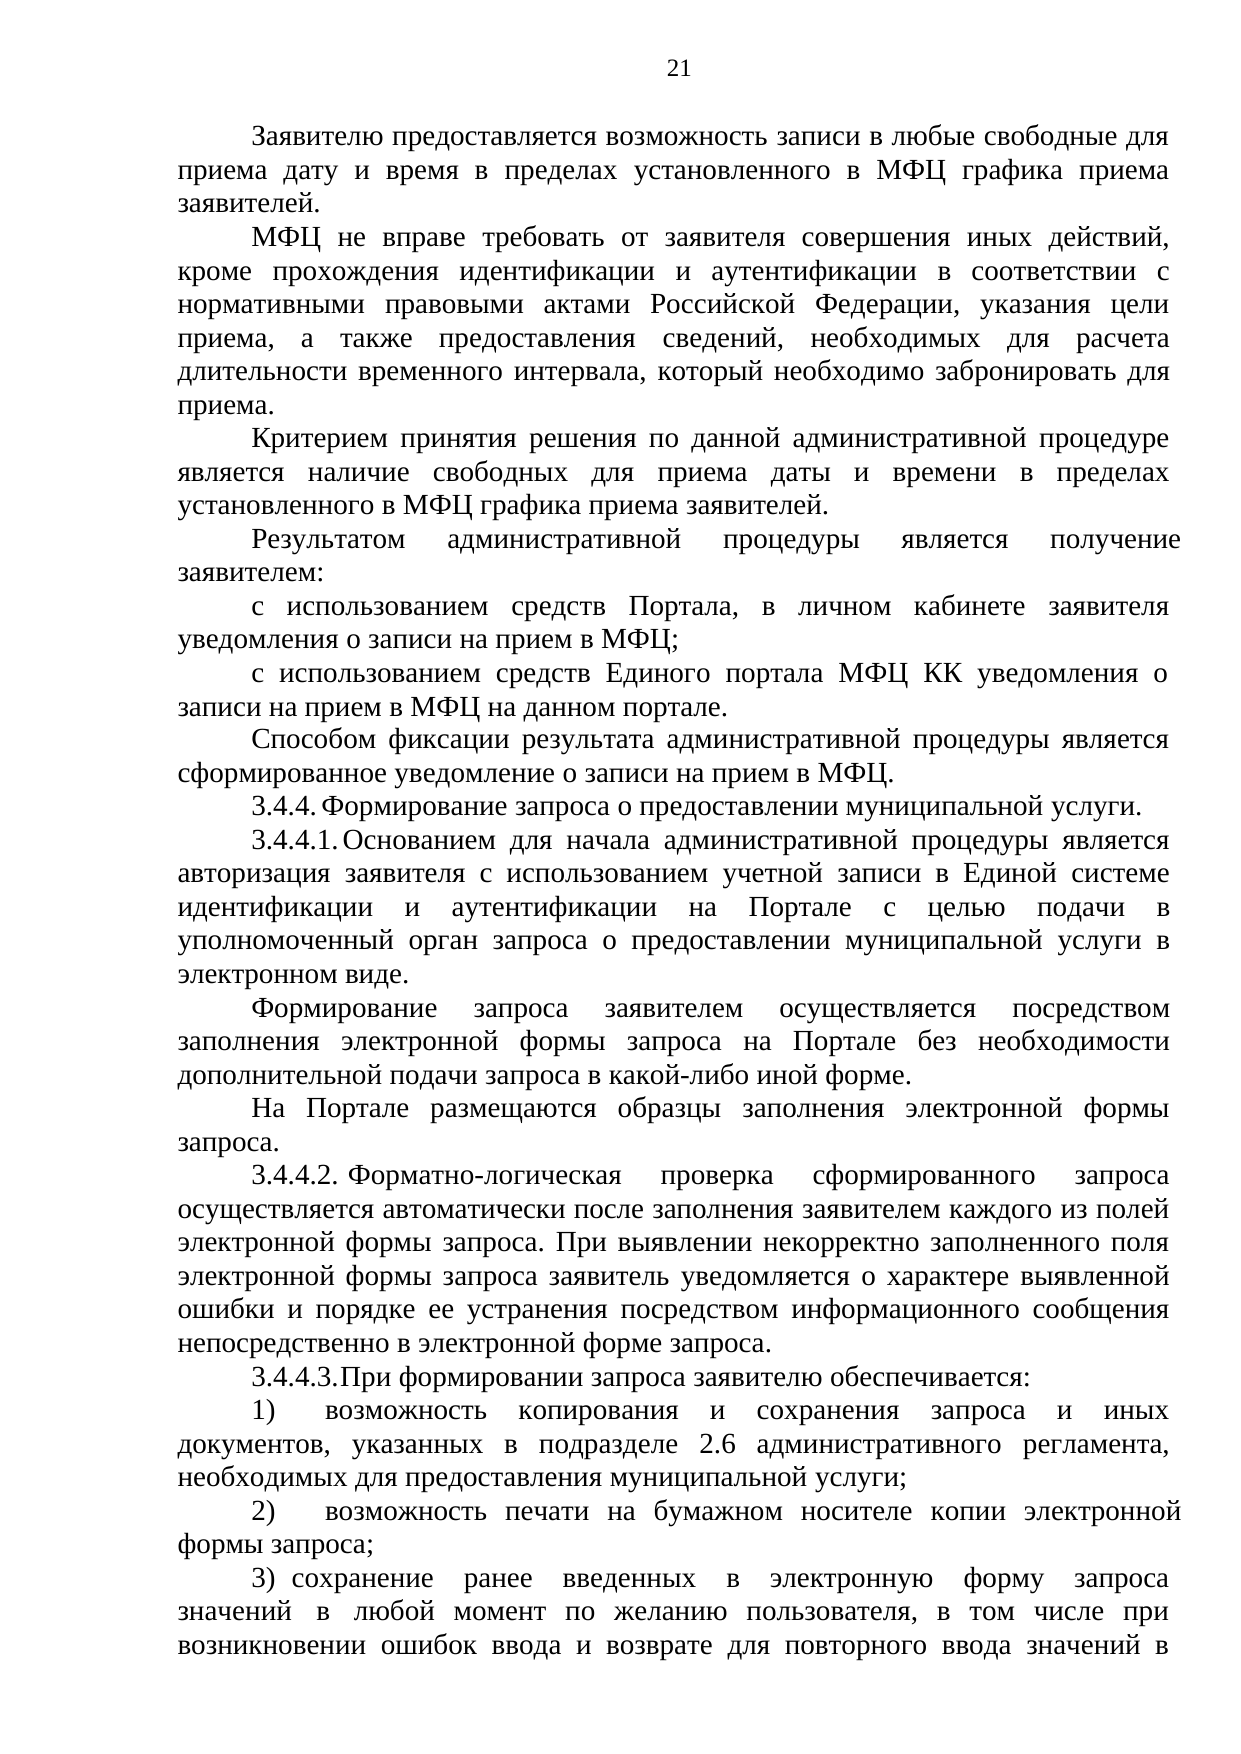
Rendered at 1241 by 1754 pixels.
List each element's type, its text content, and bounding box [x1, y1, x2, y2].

text Формирование запроса заявителем осуществляется посредством заполнения электронной формы запроса на Портале без необходимости дополнительной подачи запроса в какой-либо иной форме. [177, 990, 1170, 1090]
list возможность печати на бумажном носителе копии электронной формы запроса; [177, 1493, 1181, 1560]
text с использованием средств Единого портала МФЦ КК уведомления о записи на прием в МФЦ на данном портале. [177, 655, 1169, 722]
text Результатом административной процедуры является получение заявителем: [177, 521, 1181, 588]
text Заявителю предоставляется возможность записи в любые свободные для приема дату и время в пределах установленного в МФЦ графика приема заявителей. [177, 118, 1170, 219]
text Способом фиксации результата административной процедуры является сформированное уведомление о записи на прием в МФЦ. [177, 722, 1169, 788]
list возможность копирования и сохранения запроса и иных документов, указанных в подразделе 2.6 административного регламента, необходимых для предоставления муниципальной услуги; [177, 1392, 1170, 1493]
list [177, 1560, 1169, 1661]
list Формирование запроса о предоставлении муниципальной услуги. [177, 788, 1181, 822]
text МФЦ не вправе требовать от заявителя совершения иных действий, кроме прохождения идентификации и аутентификации в соответствии с нормативными правовыми актами Российской Федерации, указания цели приема, а также предоставления сведений, необходимых для расчета длительности временного интервала, который необходимо забронировать для приема. [177, 219, 1170, 420]
list Форматно-логическая проверка сформированного запроса осуществляется автоматически после заполнения заявителем каждого из полей электронной формы запроса. При выявлении некорректно заполненного поля электронной формы запроса заявитель уведомляется о характере выявленной ошибки и порядке ее устранения посредством информационного сообщения непосредственно в электронной форме запроса. [177, 1157, 1169, 1359]
list При формировании запроса заявителю обеспечивается: [177, 1359, 1181, 1392]
text На Портале размещаются образцы заполнения электронной формы запроса. [177, 1090, 1170, 1157]
text Критерием принятия решения по данной административной процедуре является наличие свободных для приема даты и времени в пределах установленного в МФЦ графика приема заявителей. [177, 420, 1169, 521]
text с использованием средств Портала, в личном кабинете заявителя уведомления о записи на прием в МФЦ; [177, 588, 1169, 655]
list Основанием для начала административной процедуры является авторизация заявителя с использованием учетной записи в Единой системе идентификации и аутентификации на Портале с целью подачи в уполномоченный орган запроса о предоставлении муниципальной услуги в электронном виде. [177, 822, 1170, 989]
